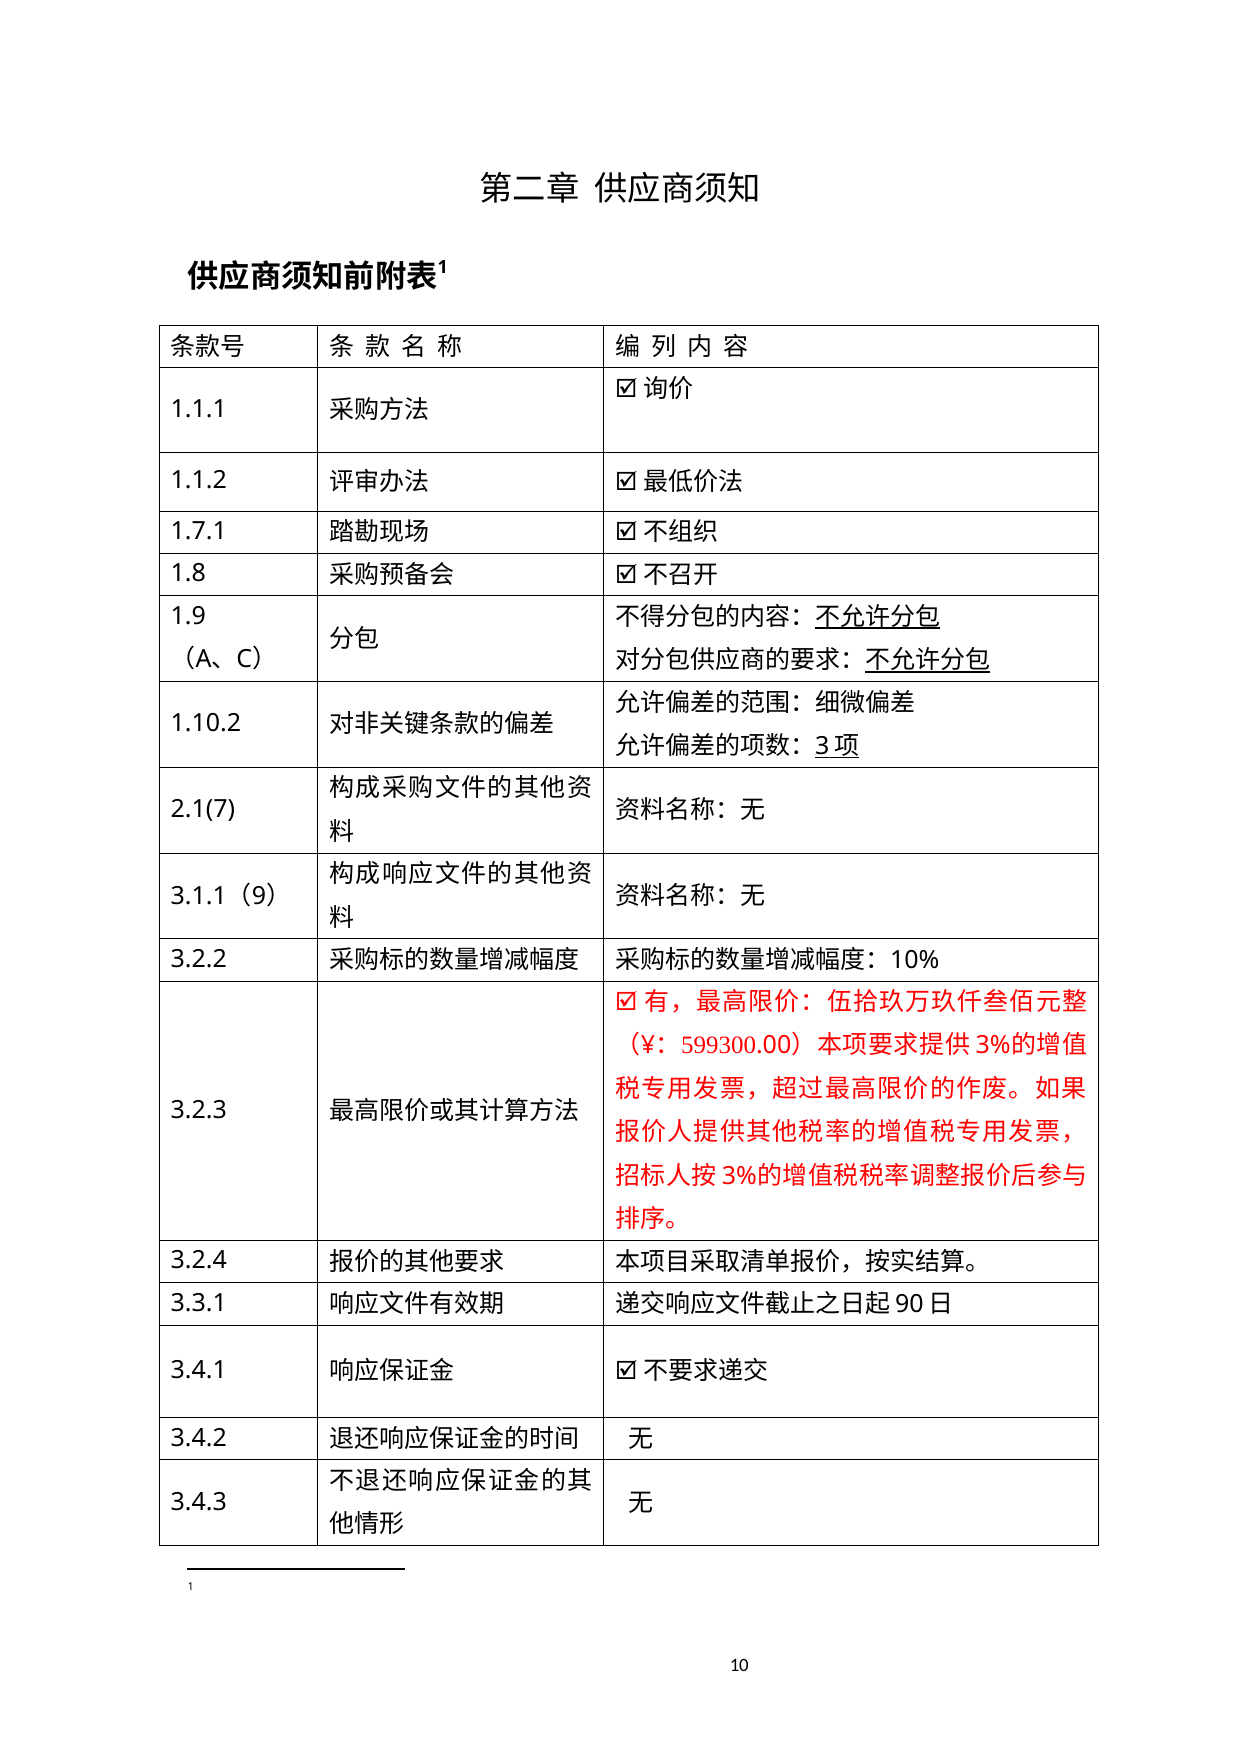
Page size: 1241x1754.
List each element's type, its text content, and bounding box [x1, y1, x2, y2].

table_header 编 列 内 容 [604, 326, 1098, 367]
table_cell 本项目采取清单报价，按实结算。 [604, 1241, 1098, 1282]
table_cell 3.2.4 [160, 1241, 317, 1282]
table_cell 采购方法 [318, 368, 603, 452]
table_cell 3.1.1（9） [160, 854, 317, 938]
table_cell 3.4.1 [160, 1326, 317, 1417]
table_cell 询价 [604, 368, 1098, 452]
table_cell 1.1.1 [160, 368, 317, 452]
table_cell 最低价法 [604, 453, 1098, 511]
table_cell 1.10.2 [160, 682, 317, 767]
table_cell 1.9 （A、C） [160, 596, 317, 681]
table_cell 对非关键条款的偏差 [318, 682, 603, 767]
table_cell 2.1(7) [160, 768, 317, 852]
table_cell 构成采购文件的其他资料 [318, 768, 603, 852]
table_cell 采购标的数量增减幅度：10% [604, 939, 1098, 981]
table_cell 响应文件有效期 [318, 1283, 603, 1324]
table_cell 踏勘现场 [318, 512, 603, 553]
table_cell 响应保证金 [318, 1326, 603, 1417]
table_cell 资料名称：无 [604, 854, 1098, 938]
table_cell 3.4.3 [160, 1460, 317, 1545]
table_cell 允许偏差的范围：细微偏差 允许偏差的项数：3项 [604, 682, 1098, 767]
table_cell 3.2.3 [160, 982, 317, 1240]
text 第二章 供应商须知 [187, 150, 1053, 212]
table_cell 不召开 [604, 554, 1098, 595]
table_cell 采购标的数量增减幅度 [318, 939, 603, 981]
table_cell 无 [604, 1460, 1098, 1545]
table_cell 无 [604, 1418, 1098, 1459]
table_cell 构成响应文件的其他资料 [318, 854, 603, 938]
table_cell 1.7.1 [160, 512, 317, 553]
subtitle 供应商须知前附表 [187, 237, 1053, 300]
table_cell 3.4.2 [160, 1418, 317, 1459]
table_cell 不得分包的内容：不允许分包 对分包供应商的要求：不允许分包 [604, 596, 1098, 681]
table_cell 不组织 [604, 512, 1098, 553]
table_cell 递交响应文件截止之日起90日 [604, 1283, 1098, 1324]
table_header 条款号 [160, 326, 317, 367]
table_cell 3.3.1 [160, 1283, 317, 1324]
table_header 条 款 名 称 [318, 326, 603, 367]
table_cell 不退还响应保证金的其他情形 [318, 1460, 603, 1545]
table_cell 1.8 [160, 554, 317, 595]
table_cell 评审办法 [318, 453, 603, 511]
table_cell 有，最高限价：伍拾玖万玖仟叁佰元整（¥：599300.00）本项要求提供3%的增值税专用发票，超过最高限价的作废。如果报价人提供其他税率的增值税专用发票，招标人按3%的增值税税率调整报价后参与排序。 [604, 982, 1098, 1240]
table_cell 退还响应保证金的时间 [318, 1418, 603, 1459]
table_cell 最高限价或其计算方法 [318, 982, 603, 1240]
table_cell 报价的其他要求 [318, 1241, 603, 1282]
table_cell 1.1.2 [160, 453, 317, 511]
table_cell 资料名称：无 [604, 768, 1098, 852]
table_cell 不要求递交 [604, 1326, 1098, 1417]
table_cell 分包 [318, 596, 603, 681]
table_cell 3.2.2 [160, 939, 317, 981]
table_cell 采购预备会 [318, 554, 603, 595]
